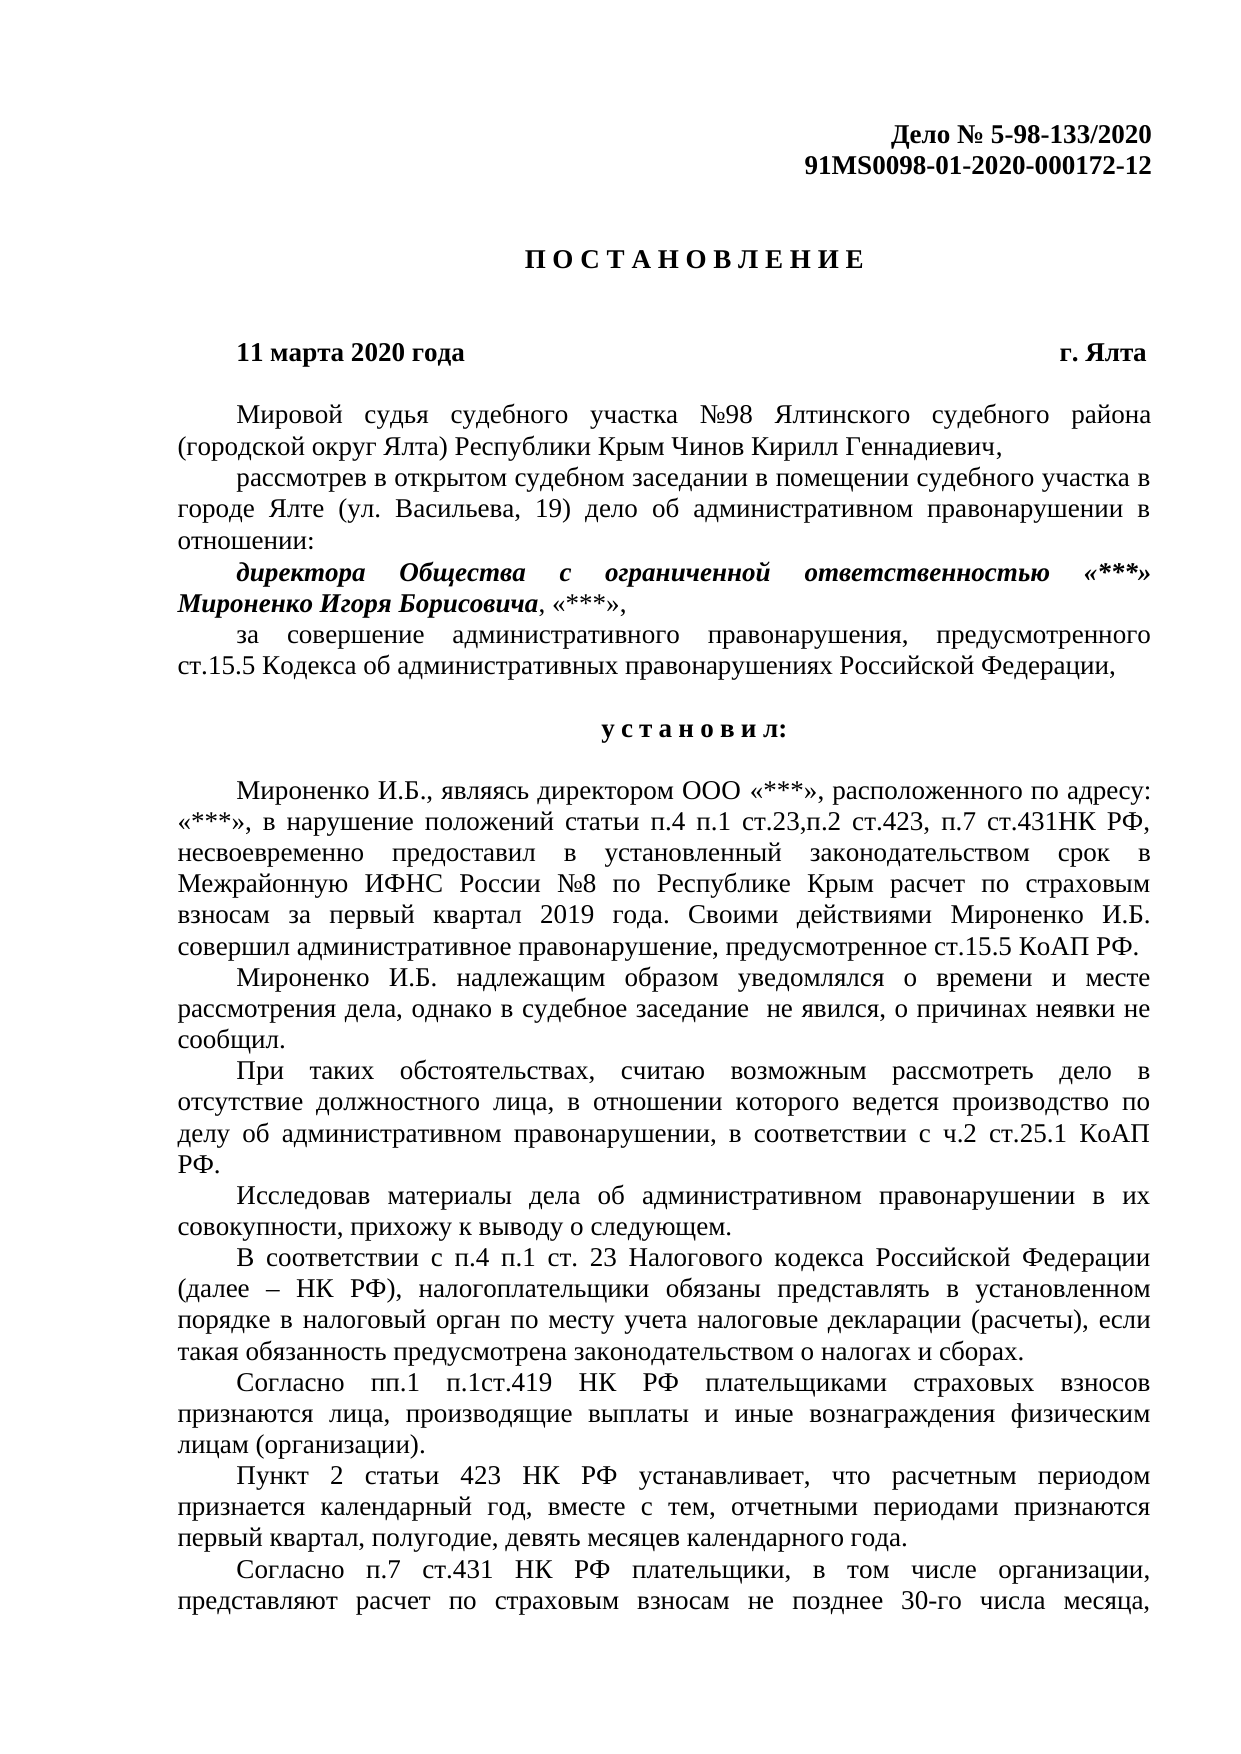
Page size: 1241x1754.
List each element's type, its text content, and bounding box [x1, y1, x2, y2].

text При таких обстоятельствах, считаю возможным рассмотреть дело в отсутствие должностного лица, в отношении которого ведется производство по делу об административном правонарушении, в соответствии с ч.2 ст.25.1 КоАП РФ. [177, 1054, 1152, 1179]
text за совершение административного правонарушения, предусмотренного ст.15.5 Кодекса об административных правонарушениях Российской Федерации, [177, 618, 1152, 681]
text Мироненко И.Б. надлежащим образом уведомлялся о времени и месте рассмотрения дела, однако в судебное заседание не явился, о причинах неявки не сообщил. [177, 961, 1152, 1054]
text 11 марта 2020 года г. Ялта [177, 336, 1152, 367]
text П О С Т А Н О В Л Е Н И Е [177, 243, 1152, 274]
text Дело № 5-98-133/2020 [177, 118, 1152, 149]
text Согласно пп.1 п.1ст.419 НК РФ плательщиками страховых взносов признаются лица, производящие выплаты и иные вознаграждения физическим лицам (организации). [177, 1366, 1152, 1459]
text 91MS0098-01-2020-000172-12 [177, 149, 1152, 180]
text рассмотрев в открытом судебном заседании в помещении судебного участка в городе Ялте (ул. Васильева, 19) дело об административном правонарушении в отношении: [177, 461, 1152, 556]
text Исследовав материалы дела об административном правонарушении в их совокупности, прихожу к выводу о следующем. [177, 1179, 1152, 1241]
text Мироненко И.Б., являясь директором ООО «***», расположенного по адресу: «***», в нарушение положений статьи п.4 п.1 ст.23,п.2 ст.423, п.7 ст.431НК РФ, несвоевременно предоставил в установленный законодательством срок в Межрайонную ИФНС России №8 по Республике Крым расчет по страховым взносам за первый квартал 2019 года. Своими действиями Мироненко И.Б. совершил административное правонарушение, предусмотренное ст.15.5 КоАП РФ. [177, 774, 1152, 961]
text установил: [177, 712, 1152, 743]
text Мировой судья судебного участка №98 Ялтинского судебного района (городской округ Ялта) Республики Крым Чинов Кирилл Геннадиевич, [177, 398, 1152, 461]
text директора Общества с ограниченной ответственностью «***» Мироненко Игоря Борисовича, «***», [177, 556, 1152, 618]
text Пункт 2 статьи 423 НК РФ устанавливает, что расчетным периодом признается календарный год, вместе с тем, отчетными периодами признаются первый квартал, полугодие, девять месяцев календарного года. [177, 1459, 1152, 1553]
text В соответствии с п.4 п.1 ст. 23 Налогового кодекса Российской Федерации (далее – НК РФ), налогоплательщики обязаны представлять в установленном порядке в налоговый орган по месту учета налоговые декларации (расчеты), если такая обязанность предусмотрена законодательством о налогах и сборах. [177, 1241, 1152, 1366]
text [177, 1553, 1152, 1615]
